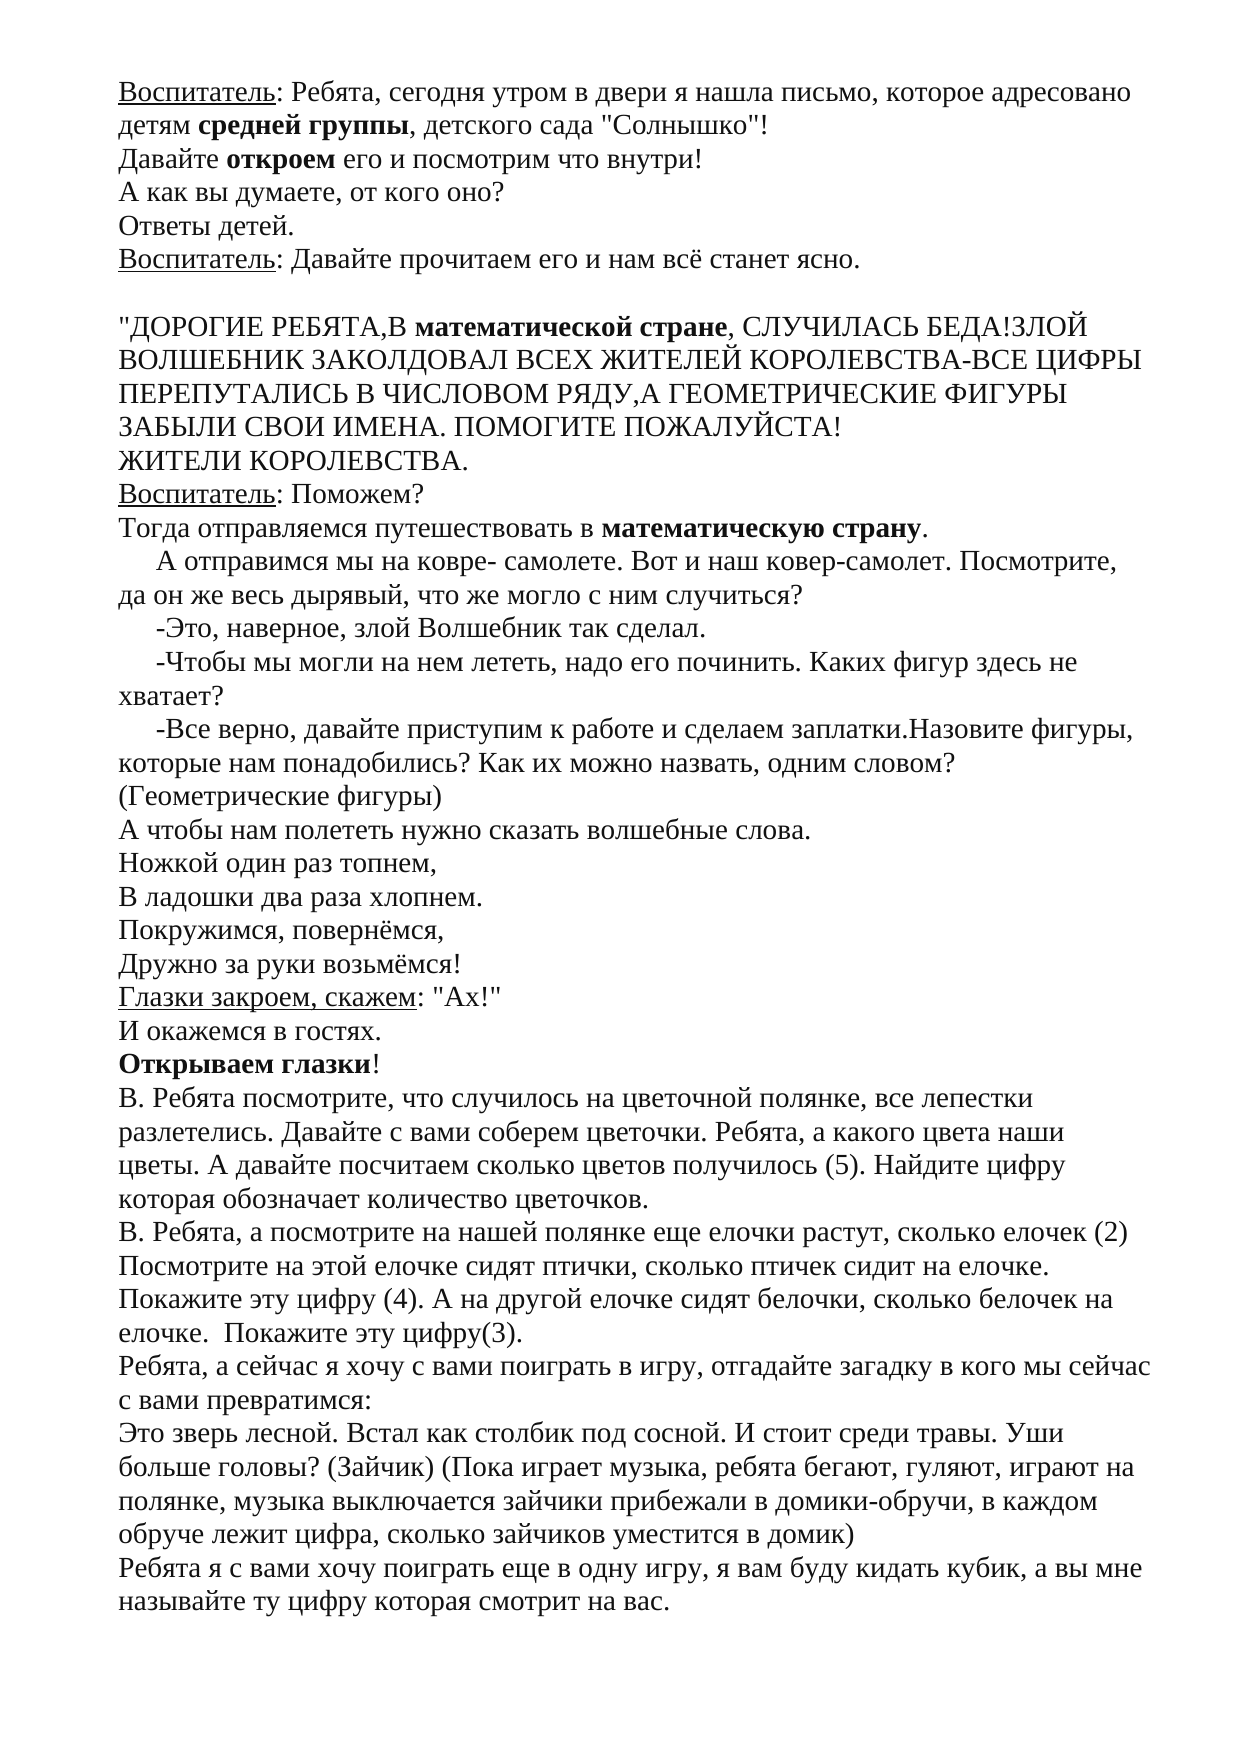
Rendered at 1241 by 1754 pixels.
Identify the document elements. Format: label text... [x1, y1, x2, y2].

text ЖИТЕЛИ КОРОЛЕВСТВА. [118, 443, 1152, 476]
text В. Ребята посмотрите, что случилось на цветочной полянке, все лепестки разлетелись. Давайте с вами соберем цветочки. Ребята, а какого цвета наши цветы. А давайте посчитаем сколько цветов получилось (5). Найдите цифру которая обозначает количество цветочков. [118, 1080, 1152, 1214]
text Тогда отправляемся путешествовать в математическую страну. [118, 510, 1152, 543]
text Глазки закроем, скажем: "Ах!" [118, 979, 1152, 1013]
text А отправимся мы на ковре- самолете. Вот и наш ковер-самолет. Посмотрите, да он же весь дырявый, что же могло с ним случиться? [118, 543, 1152, 611]
text -Чтобы мы могли на нем лететь, надо его починить. Каких фигур здесь не хватает? [118, 644, 1152, 711]
text -Это, наверное, злой Волшебник так сделал. [118, 611, 1152, 644]
text Ножкой один раз топнем, [118, 845, 1152, 879]
text "ДОРОГИЕ РЕБЯТА,В математической стране, СЛУЧИЛАСЬ БЕДА!ЗЛОЙ ВОЛШЕБНИК ЗАКОЛДОВАЛ ВСЕХ ЖИТЕЛЕЙ КОРОЛЕВСТВА-ВСЕ ЦИФРЫ ПЕРЕПУТАЛИСЬ В ЧИСЛОВОМ РЯДУ,А ГЕОМЕТРИЧЕСКИЕ ФИГУРЫ ЗАБЫЛИ СВОИ ИМЕНА. ПОМОГИТЕ ПОЖАЛУЙСТА! [118, 309, 1152, 443]
text Воспитатель: Ребята, сегодня утром в двери я нашла письмо, которое адресовано детям средней группы, детского сада "Солнышко"! [118, 74, 1152, 141]
text Посмотрите на этой елочке сидят птички, сколько птичек сидит на елочке. Покажите эту цифру (4). А на другой елочке сидят белочки, сколько белочек на елочке. Покажите эту цифру(3). [118, 1248, 1152, 1348]
text Дружно за руки возьмёмся! [118, 946, 1152, 979]
text А чтобы нам полететь нужно сказать волшебные слова. [118, 812, 1152, 845]
text Открываем глазки! [118, 1047, 1152, 1080]
text В ладошки два раза хлопнем. [118, 879, 1152, 912]
text Покружимся, повернёмся, [118, 912, 1152, 946]
text Давайте откроем его и посмотрим что внутри! [118, 141, 1152, 174]
text Это зверь лесной. Встал как столбик под сосной. И стоит среди травы. Уши больше головы? (Зайчик) (Пока играет музыка, ребята бегают, гуляют, играют на полянке, музыка выключается зайчики прибежали в домики-обручи, в каждом обруче лежит цифра, сколько зайчиков уместится в домик) [118, 1416, 1152, 1550]
text А как вы думаете, от кого оно? [118, 174, 1152, 208]
text Ребята я с вами хочу поиграть еще в одну игру, я вам буду кидать кубик, а вы мне называйте ту цифру которая смотрит на вас. [118, 1550, 1152, 1617]
text Ответы детей. [118, 208, 1152, 242]
text Воспитатель: Поможем? [118, 476, 1152, 510]
text В. Ребята, а посмотрите на нашей полянке еще елочки растут, сколько елочек (2) [118, 1214, 1152, 1248]
text -Все верно, давайте приступим к работе и сделаем заплатки.Назовите фигуры, которые нам понадобились? Как их можно назвать, одним словом? (Геометрические фигуры) [118, 711, 1152, 812]
text Ребята, а сейчас я хочу с вами поиграть в игру, отгадайте загадку в кого мы сейчас с вами превратимся: [118, 1348, 1152, 1416]
text И окажемся в гостях. [118, 1013, 1152, 1047]
text Воспитатель: Давайте прочитаем его и нам всё станет ясно. [118, 242, 1152, 275]
